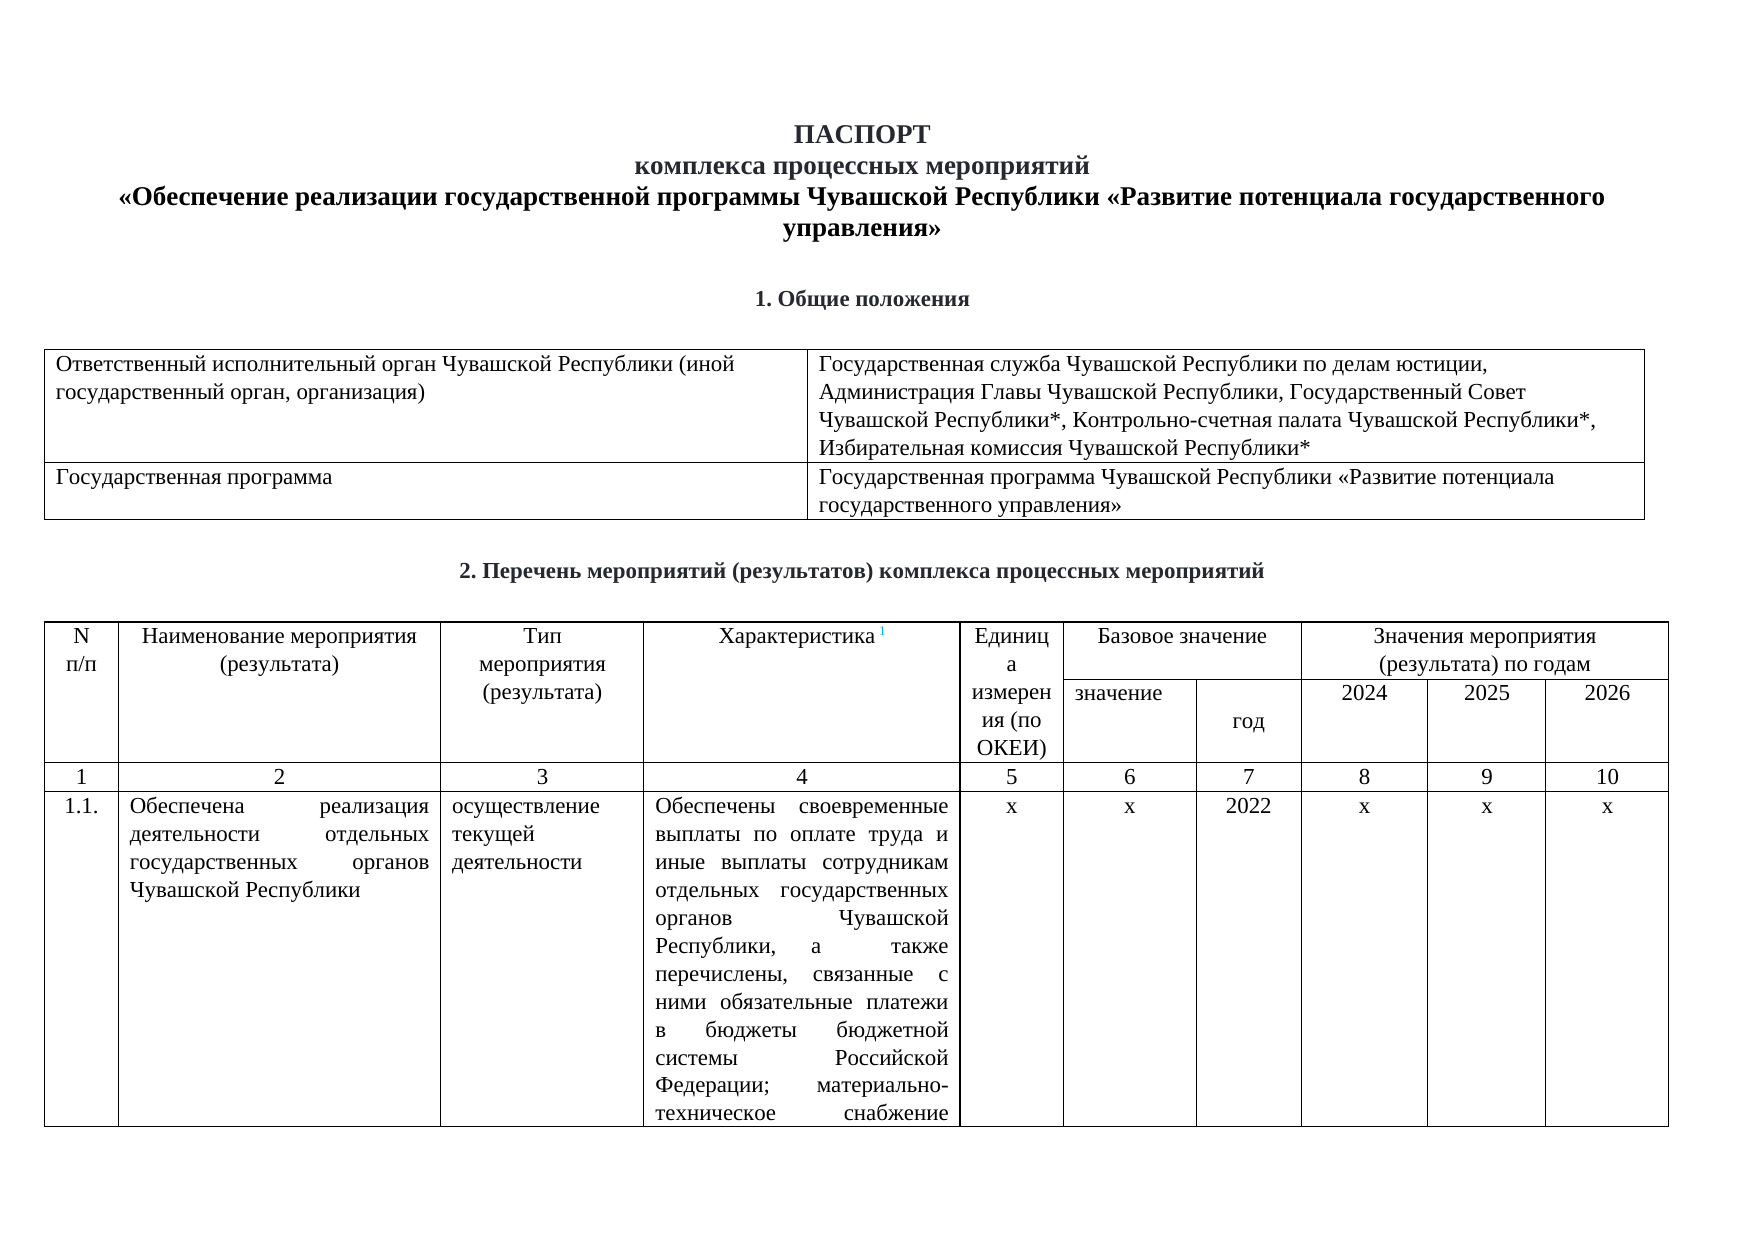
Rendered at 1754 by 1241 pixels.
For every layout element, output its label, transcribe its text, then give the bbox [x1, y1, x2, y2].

table_cell Государственная программа [45, 463, 807, 519]
table_cell 1 [45, 763, 118, 791]
list 2. Перечень мероприятий (результатов) комплекса процессных мероприятий [44, 557, 1680, 584]
table_cell значение [1064, 680, 1196, 762]
table_header Наименование мероприятия (результата) [119, 623, 440, 762]
table_cell 2025 [1428, 680, 1545, 762]
table_cell 2024 [1302, 680, 1427, 762]
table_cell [441, 792, 643, 1126]
table_cell 2022 [1197, 792, 1301, 1126]
text ПАСПОРТ комплекса процессных мероприятий «Обеспечение реализации государственной программы Чувашской Республики «Развитие потенциала государственного управления» [44, 118, 1680, 243]
table_header Тип мероприятия (результата) [441, 623, 643, 762]
table_cell 1.1. [45, 792, 118, 1126]
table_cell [644, 792, 959, 1126]
table_cell 3 [441, 763, 643, 791]
table_header Характеристика 1 [644, 623, 959, 762]
table_cell год [1197, 680, 1301, 762]
table_cell 4 [644, 763, 959, 791]
table_header Ответственный исполнительный орган Чувашской Республики (иной государственный орган, организация) [45, 350, 807, 462]
table_header Базовое значение [1064, 623, 1301, 678]
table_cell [119, 792, 440, 1126]
table_header Единица измерения (по ОКЕИ) [961, 623, 1063, 762]
table_cell 2026 [1546, 680, 1668, 762]
table_cell 10 [1546, 763, 1668, 791]
table_cell 2 [119, 763, 440, 791]
list 1. Общие положения [44, 285, 1680, 311]
table_cell 9 [1428, 763, 1545, 791]
table_cell Государственная программа Чувашской Республики «Развитие потенциала государственного управления» [808, 463, 1644, 519]
table_cell х [961, 792, 1063, 1126]
table_cell 5 [961, 763, 1063, 791]
table_cell 8 [1302, 763, 1427, 791]
table_header N п/п [45, 623, 118, 762]
table_cell х [1302, 792, 1427, 1126]
table_cell 6 [1064, 763, 1196, 791]
table_cell х [1546, 792, 1668, 1126]
table_header Значения мероприятия (результата) по годам [1302, 623, 1668, 678]
table_cell х [1428, 792, 1545, 1126]
table_header Государственная служба Чувашской Республики по делам юстиции, Администрация Главы Чувашской Республики, Государственный Совет Чувашской Республики*, Контрольно-счетная палата Чувашской Республики*, Избирательная комиссия Чувашской Республики* [808, 350, 1644, 462]
table_cell х [1064, 792, 1196, 1126]
table_cell 7 [1197, 763, 1301, 791]
